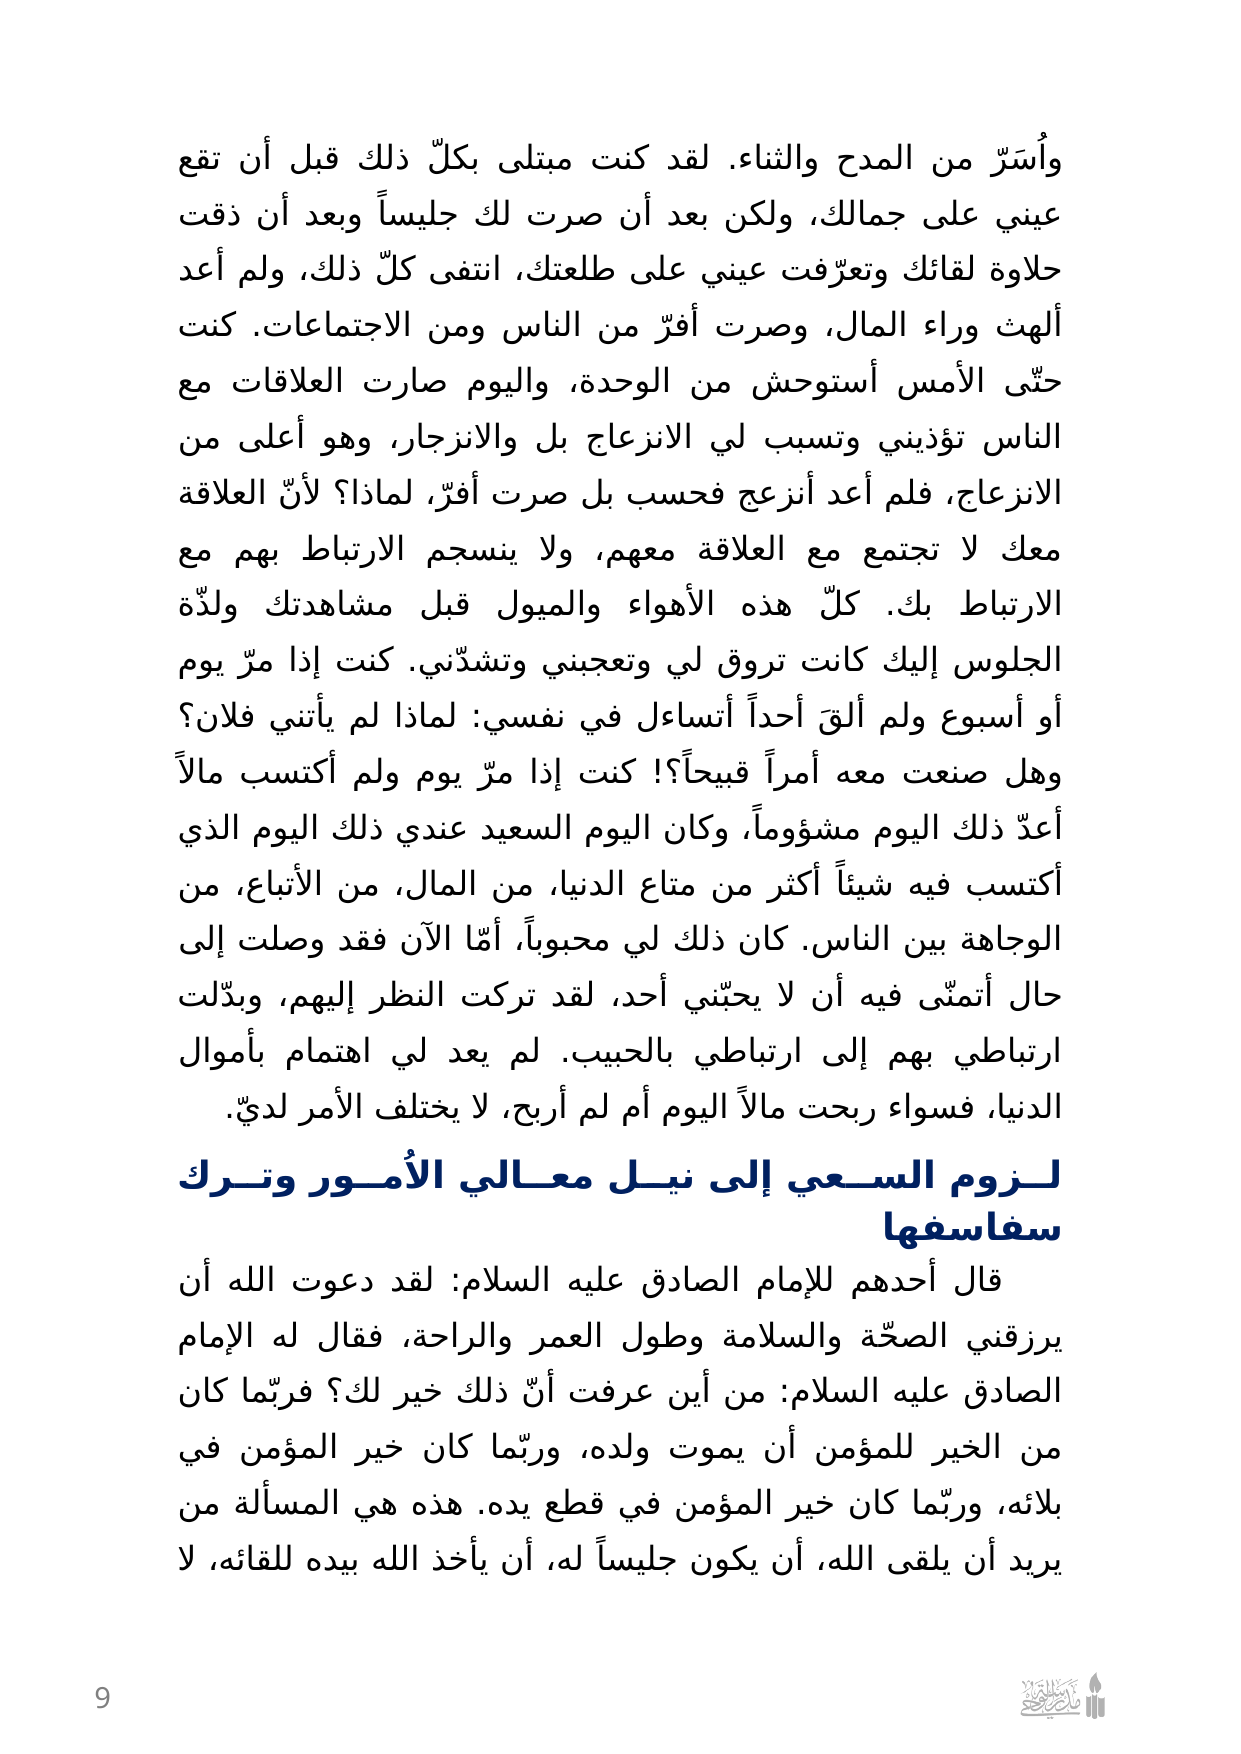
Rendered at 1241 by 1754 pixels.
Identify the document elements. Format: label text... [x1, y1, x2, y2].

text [177, 1258, 1063, 1593]
picture [1020, 1672, 1105, 1719]
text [177, 136, 1063, 1141]
title لزوم السعي إلى نيل معالي الاُمور وترك سفاسفها [177, 1153, 1063, 1249]
